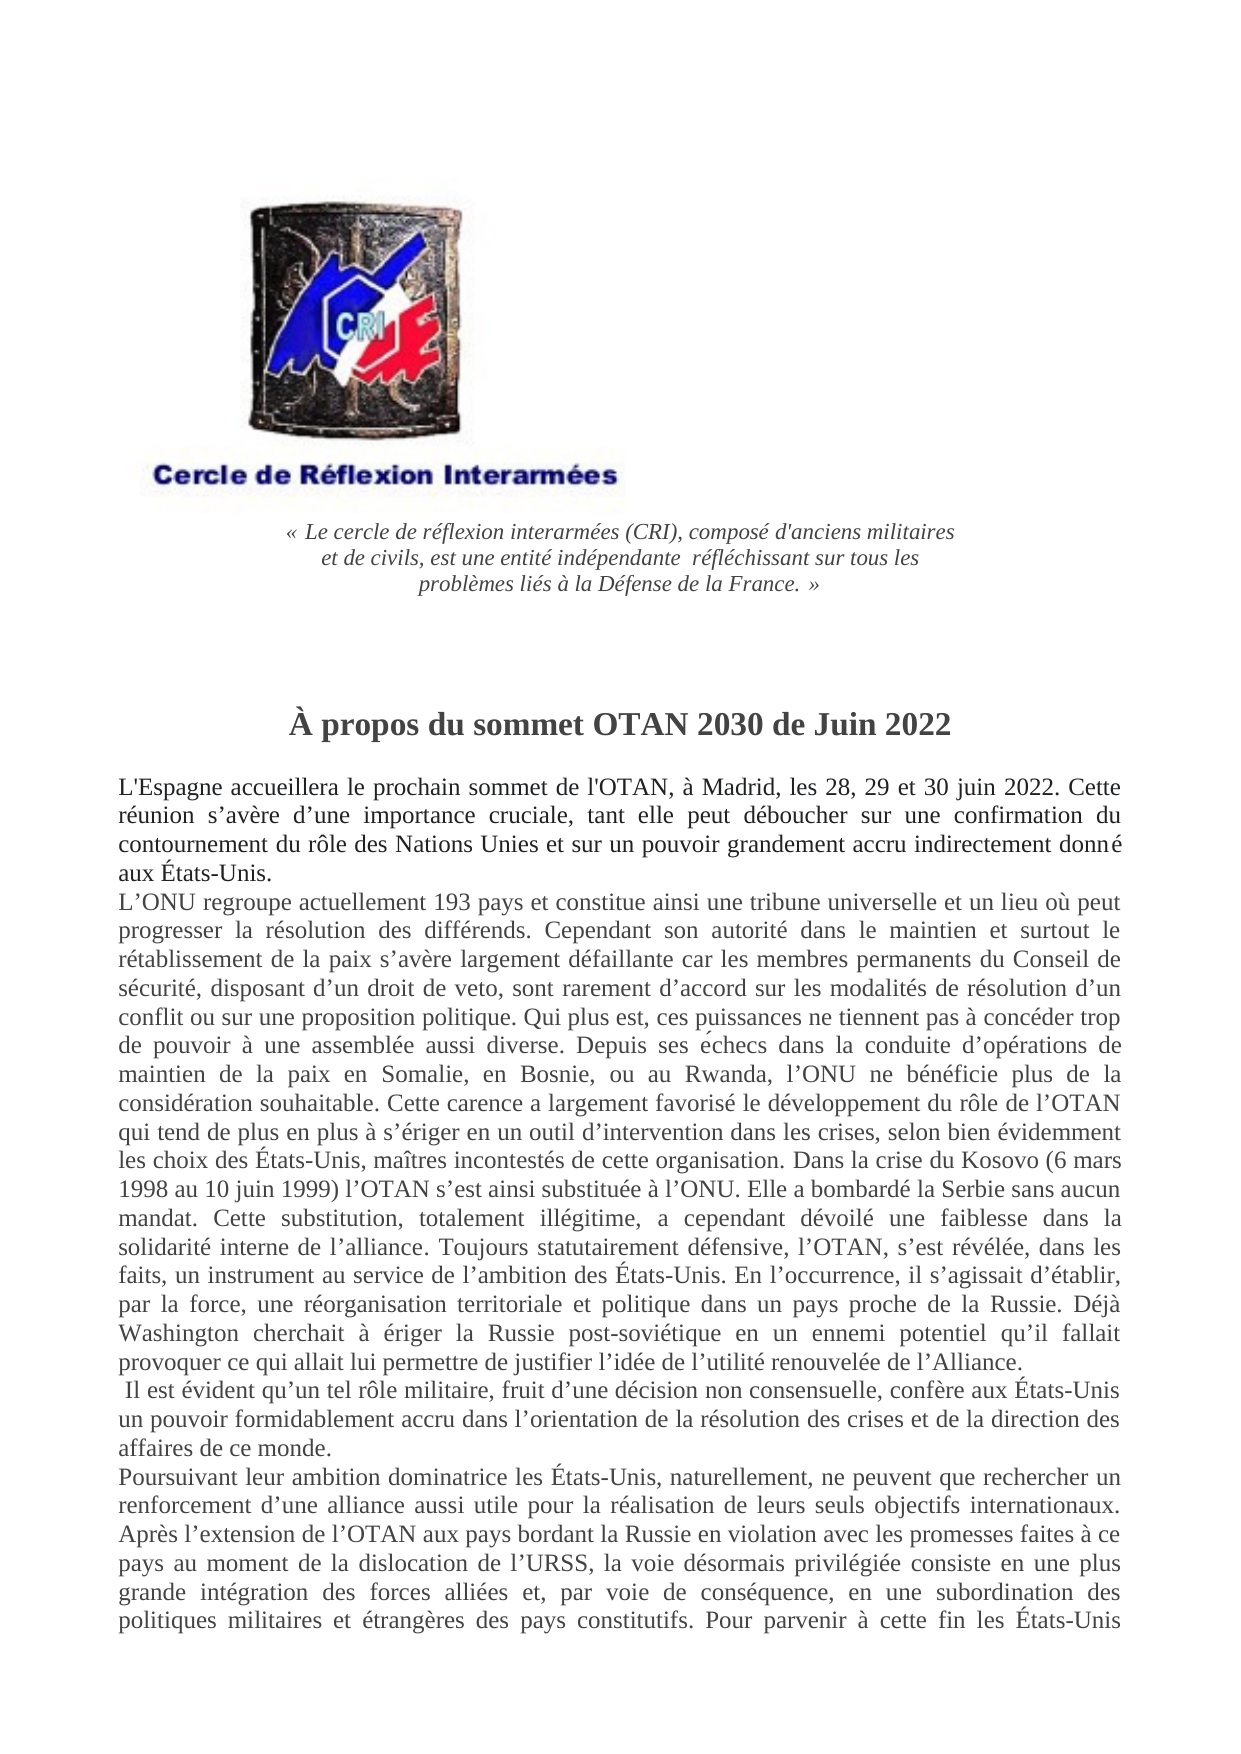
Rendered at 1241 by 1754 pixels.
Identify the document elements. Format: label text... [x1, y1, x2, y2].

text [118, 1462, 1122, 1634]
text problèmes liés à la Défense de la France. » [118, 570, 1122, 597]
text L’ONU regroupe actuellement 193 pays et constitue ainsi une tribune universelle et un lieu où peut progresser la résolution des différends. Cependant son autorité dans le maintien et surtout le rétablissement de la paix s’avère largement défaillante car les membres permanents du Conseil de sécurité, disposant d’un droit de veto, sont rarement d’accord sur les modalités de résolution d’un conflit ou sur une proposition politique. Qui plus est, ces puissances ne tiennent pas à concéder trop de pouvoir à une assemblée aussi diverse. Depuis ses échecs dans la conduite d’opérations de maintien de la paix en Somalie, en Bosnie, ou au Rwanda, l’ONU ne bénéficie plus de la considération souhaitable. Cette carence a largement favorisé le développement du rôle de l’OTAN qui tend de plus en plus à s’ériger en un outil d’intervention dans les crises, selon bien évidemment les choix des États-Unis, maîtres incontestés de cette organisation. Dans la crise du Kosovo (6 mars 1998 au 10 juin 1999) l’OTAN s’est ainsi substituée à l’ONU. Elle a bombardé la Serbie sans aucun mandat. Cette substitution, totalement illégitime, a cependant dévoilé une faiblesse dans la solidarité interne de l’alliance. Toujours statutairement défensive, l’OTAN, s’est révélée, dans les faits, un instrument au service de l’ambition des États-Unis. En l’occurrence, il s’agissait d’établir, par la force, une réorganisation territoriale et politique dans un pays proche de la Russie. Déjà Washington cherchait à ériger la Russie post-soviétique en un ennemi potentiel qu’il fallait provoquer ce qui allait lui permettre de justifier l’idée de l’utilité renouvelée de l’Alliance. [118, 887, 1122, 1375]
text À propos du sommet OTAN 2030 de Juin 2022 [118, 704, 1122, 743]
picture [124, 146, 642, 518]
text « Le cercle de réflexion interarmées (CRI), composé d'anciens militaires [118, 518, 1122, 544]
text et de civils, est une entité indépendante réfléchissant sur tous les [118, 544, 1122, 570]
text L'Espagne accueillera le prochain sommet de l'OTAN, à Madrid, les 28, 29 et 30 juin 2022. Cette réunion s’avère d’une importance cruciale, tant elle peut déboucher sur une confirmation du contournement du rôle des Nations Unies et sur un pouvoir grandement accru indirectement donné aux États-Unis. [118, 772, 1122, 887]
text Il est évident qu’un tel rôle militaire, fruit d’une décision non consensuelle, confère aux États-Unis un pouvoir formidablement accru dans l’orientation de la résolution des crises et de la direction des affaires de ce monde. [118, 1375, 1122, 1462]
